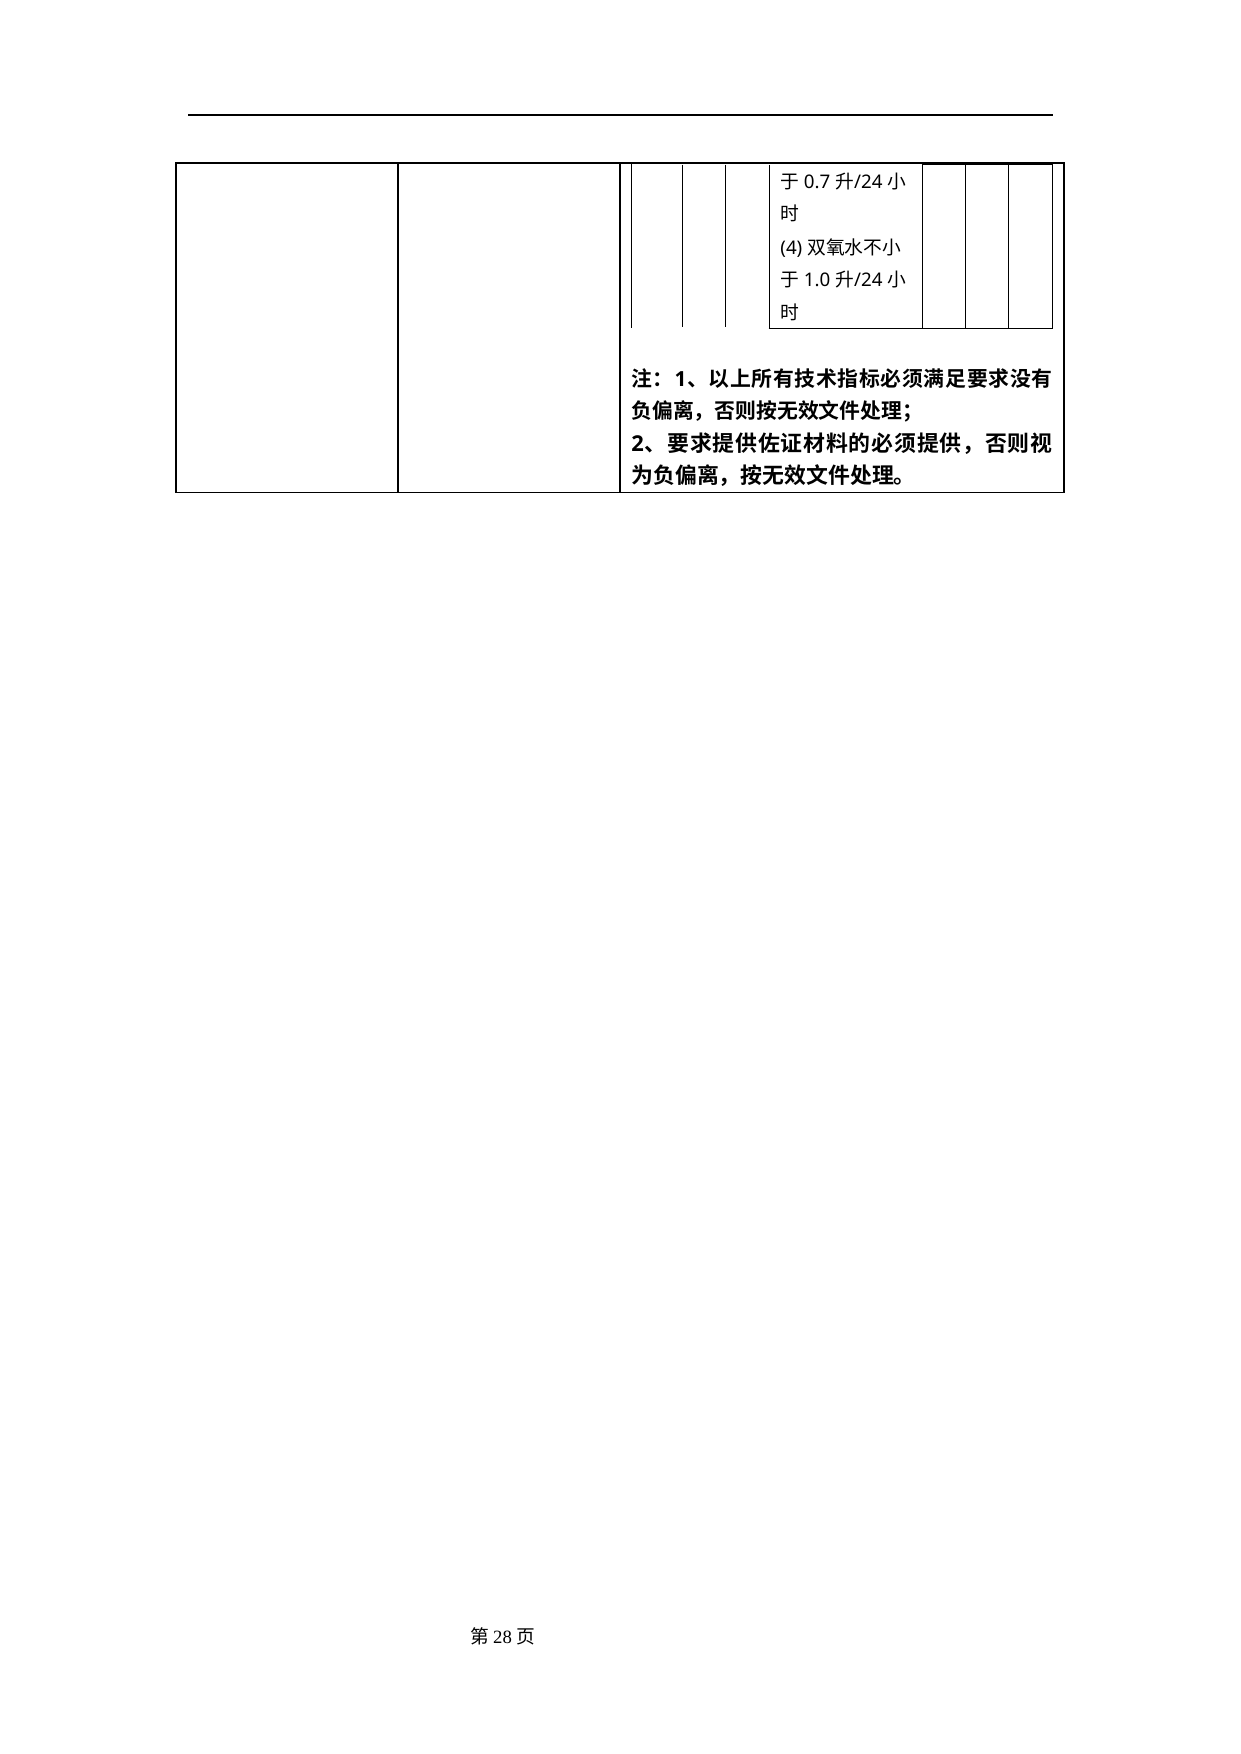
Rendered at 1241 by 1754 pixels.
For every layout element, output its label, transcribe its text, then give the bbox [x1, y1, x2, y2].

table_cell 注：1、以上所有技术指标必须满足要求没有负偏离，否则按无效文件处理； 2、要求提供佐证材料的必须提供，否则视为负偏离，按无效文件处理。 [621, 164, 1063, 492]
table_cell 1 [177, 164, 397, 492]
table_cell [399, 164, 619, 492]
